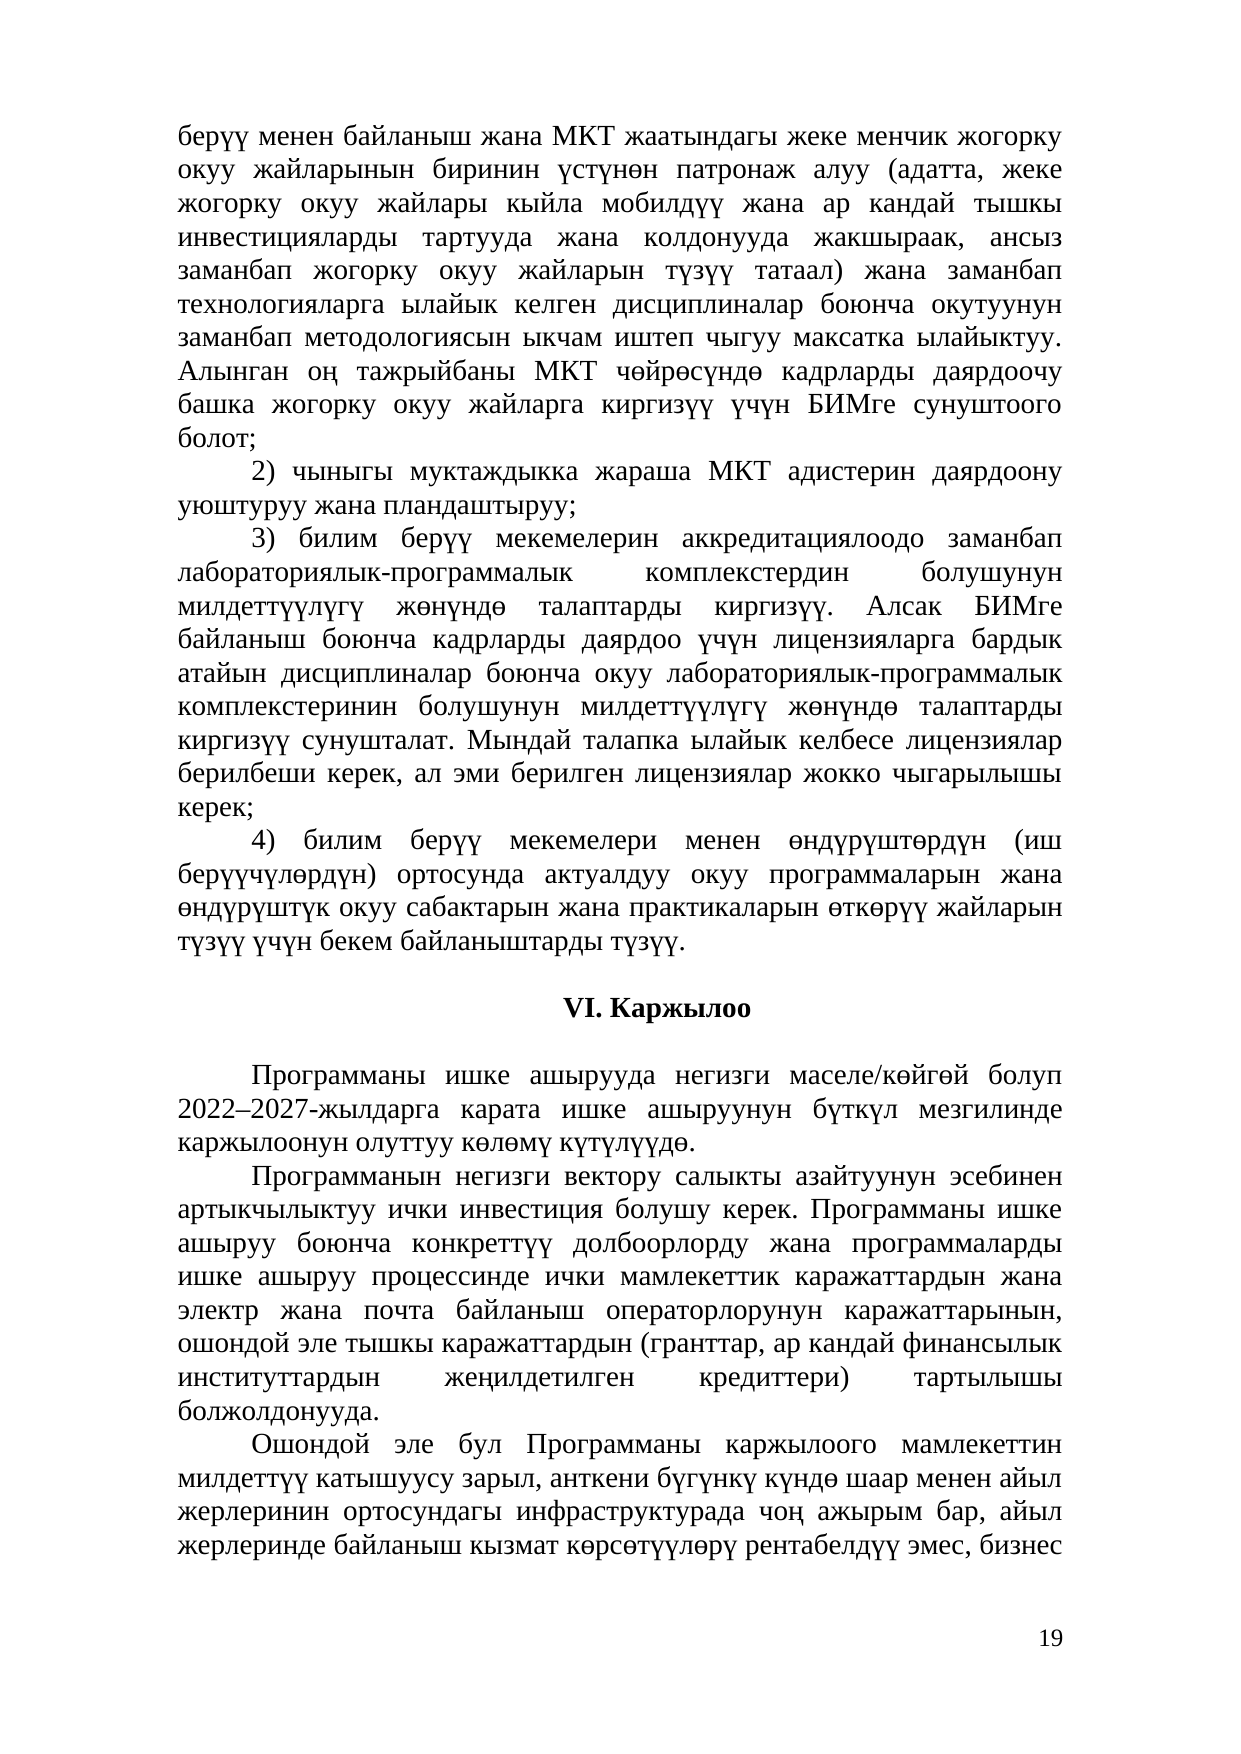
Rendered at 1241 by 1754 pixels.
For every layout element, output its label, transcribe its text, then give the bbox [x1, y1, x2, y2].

text 4) билим берүү мекемелери менен өндүрүштөрдүн (иш берүүчүлөрдүн) ортосунда актуалдуу окуу программаларын жана өндүрүштүк окуу сабактарын жана практикаларын өткөрүү жайларын түзүү үчүн бекем байланыштарды түзүү. [177, 822, 1063, 957]
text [177, 1426, 1063, 1560]
text 2) чыныгы муктаждыкка жараша МКТ адистерин даярдоону уюштуруу жана пландаштыруу; [177, 453, 1063, 521]
text Программаны ишке ашырууда негизги маселе/көйгөй болуп 2022–2027-жылдарга карата ишке ашыруунун бүткүл мезгилинде каржылоонун олуттуу көлөмү күтүлүүдө. [177, 1057, 1063, 1158]
text VI. Каржылоо [177, 990, 1063, 1024]
text 3) билим берүү мекемелерин аккредитациялоодо заманбап лабораториялык-программалык комплекстердин болушунун милдеттүүлүгү жөнүндө талаптарды киргизүү. Алсак БИМге байланыш боюнча кадрларды даярдоо үчүн лицензияларга бардык атайын дисциплиналар боюнча окуу лабораториялык-программалык комплекстеринин болушунун милдеттүүлүгү жөнүндө талаптарды киргизүү сунушталат. Мындай талапка ылайык келбесе лицензиялар берилбеши керек, ал эми берилген лицензиялар жокко чыгарылышы керек; [177, 521, 1063, 822]
text Программанын негизги вектору салыкты азайтуунун эсебинен артыкчылыктуу ички инвестиция болушу керек. Программаны ишке ашыруу боюнча конкреттүү долбоорлорду жана программаларды ишке ашыруу процессинде ички мамлекеттик каражаттардын жана электр жана почта байланыш операторлорунун каражаттарынын, ошондой эле тышкы каражаттардын (гранттар, ар кандай финансылык институттардын жеңилдетилген кредиттери) тартылышы болжолдонууда. [177, 1158, 1063, 1426]
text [177, 118, 1063, 453]
